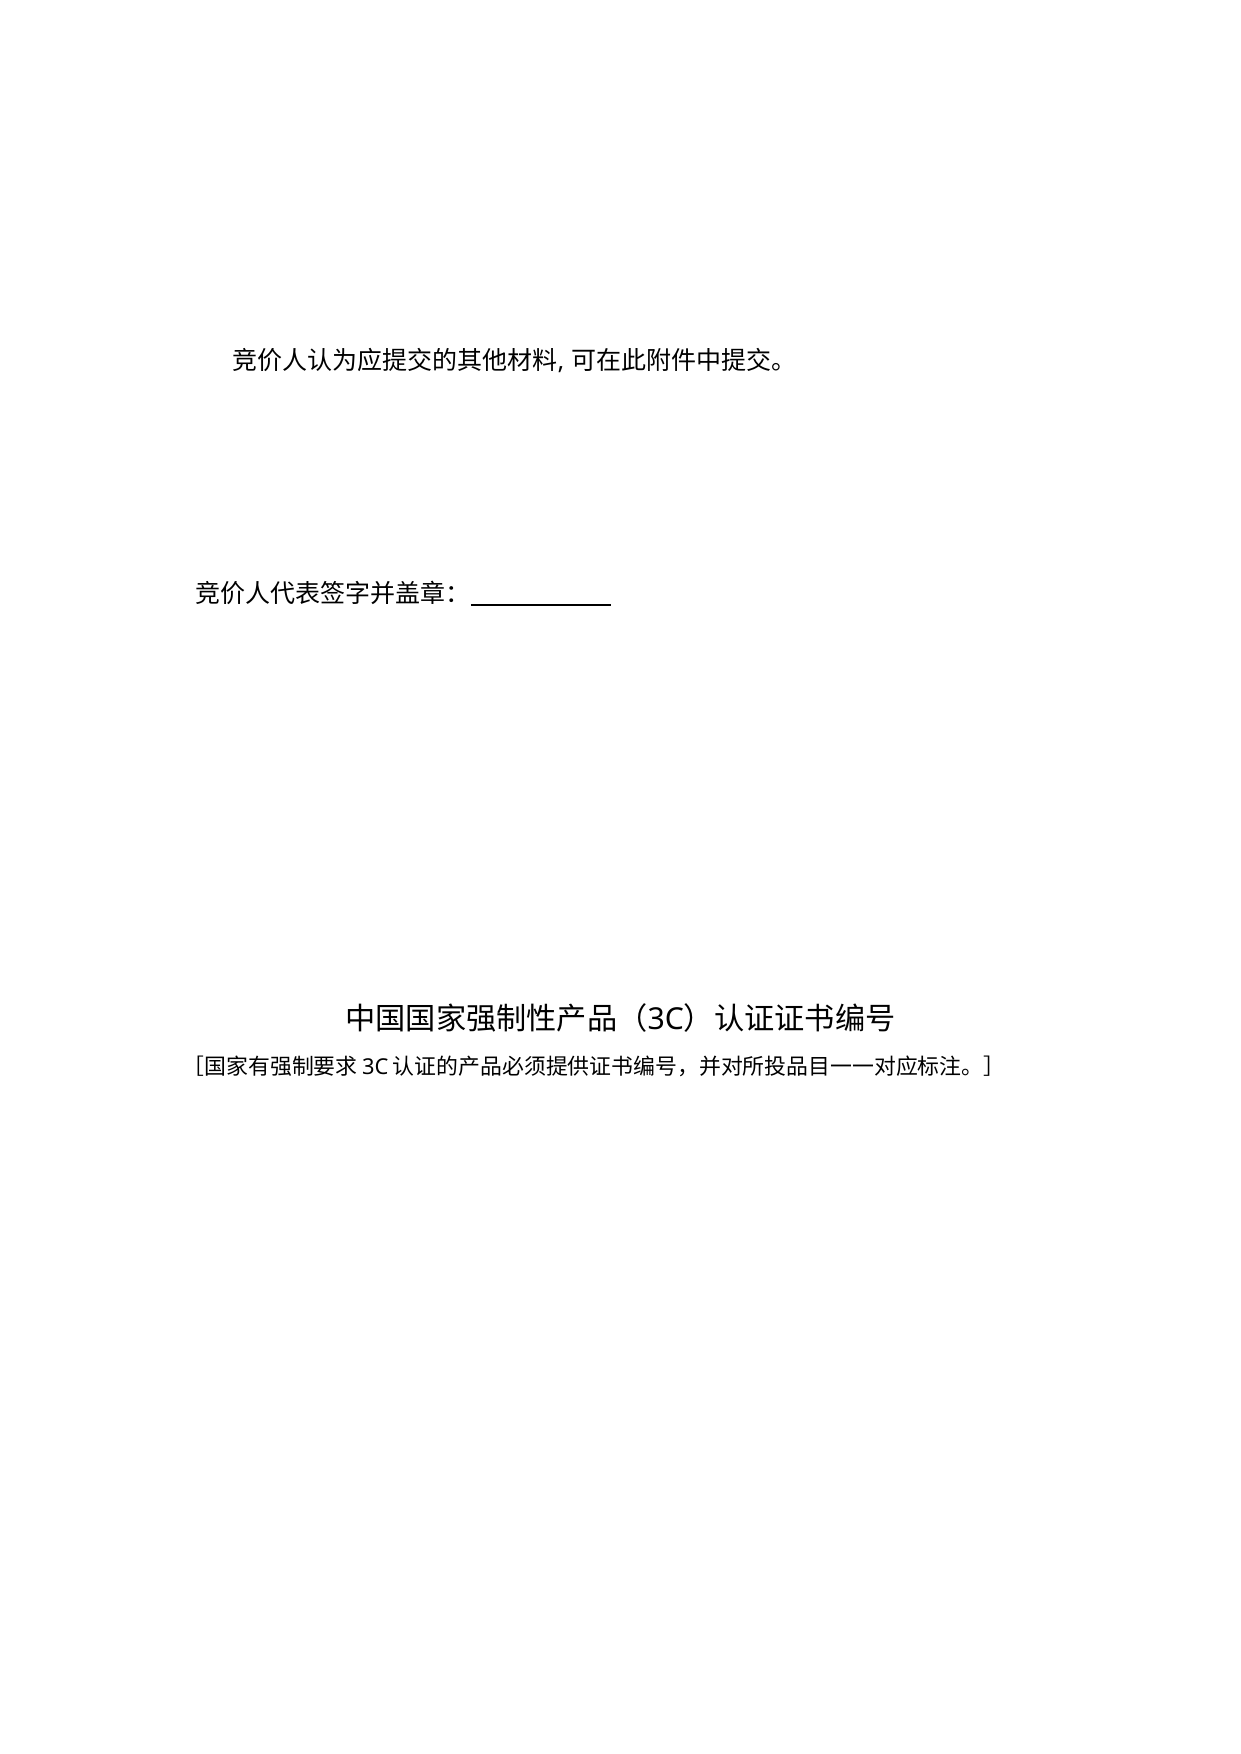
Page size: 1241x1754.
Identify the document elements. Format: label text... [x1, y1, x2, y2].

text ［国家有强制要求3C认证的产品必须提供证书编号，并对所投品目一一对应标注。］ [182, 1049, 1058, 1277]
text 中国国家强制性产品（3C）认证证书编号 [182, 984, 1058, 1049]
text 竞价人代表签字并盖章： [182, 559, 1058, 624]
text 竞价人认为应提交的其他材料, 可在此附件中提交。 [182, 326, 1058, 391]
